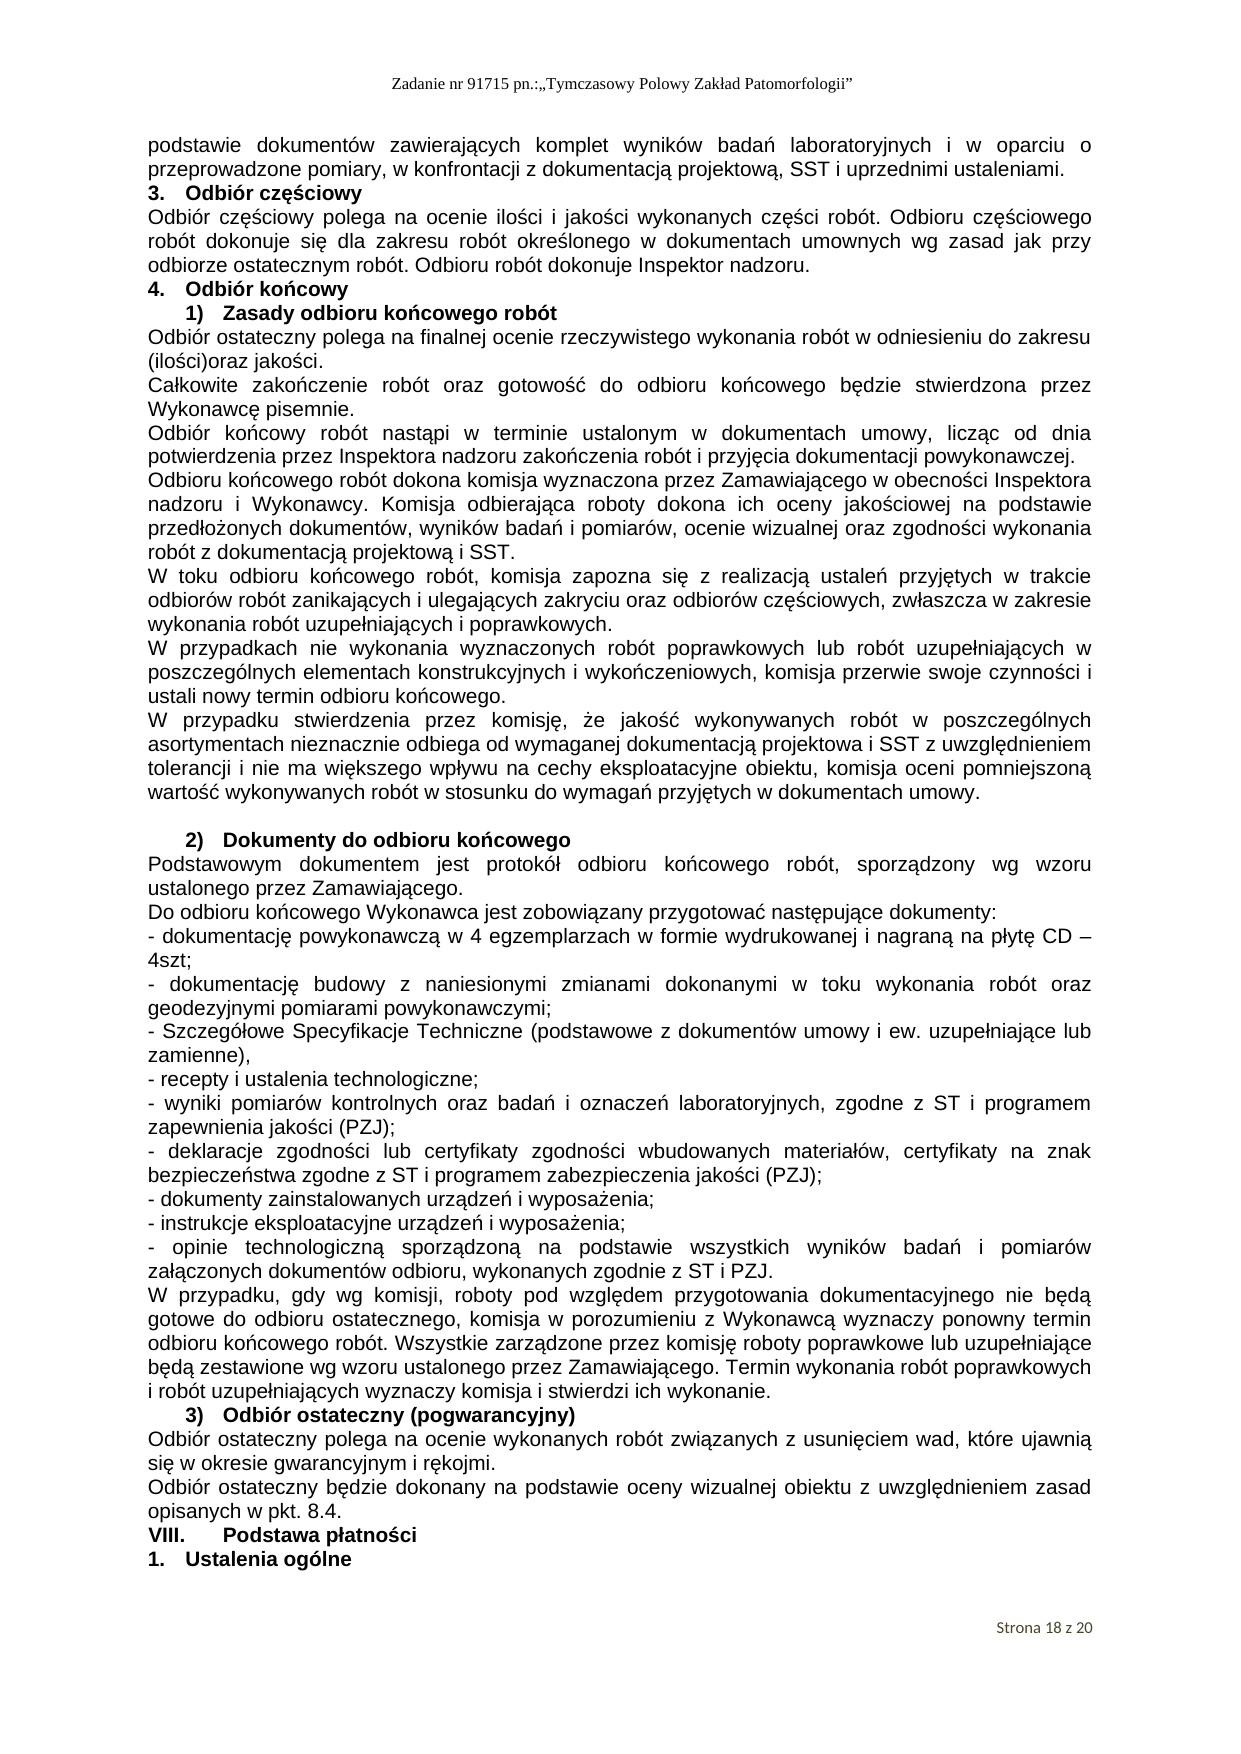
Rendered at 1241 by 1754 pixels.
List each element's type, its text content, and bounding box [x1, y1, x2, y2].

text - instrukcje eksploatacyjne urządzeń i wyposażenia; [148, 1211, 1093, 1235]
text - dokumenty zainstalowanych urządzeń i wyposażenia; [148, 1187, 1093, 1211]
list Odbiór końcowy [148, 277, 1093, 301]
text - wyniki pomiarów kontrolnych oraz badań i oznaczeń laboratoryjnych, zgodne z ST i programem zapewnienia jakości (PZJ); [148, 1091, 1093, 1139]
text - dokumentację budowy z naniesionymi zmianami dokonanymi w toku wykonania robót oraz geodezyjnymi pomiarami powykonawczymi; [148, 971, 1093, 1019]
text Odbiór ostateczny polega na ocenie wykonanych robót związanych z usunięciem wad, które ujawnią się w okresie gwarancyjnym i rękojmi. [148, 1427, 1093, 1474]
text Odbiór ostateczny polega na finalnej ocenie rzeczywistego wykonania robót w odniesieniu do zakresu (ilości)oraz jakości. [148, 324, 1093, 372]
text - Szczegółowe Specyfikacje Techniczne (podstawowe z dokumentów umowy i ew. uzupełniające lub zamienne), [148, 1019, 1093, 1067]
text W przypadkach nie wykonania wyznaczonych robót poprawkowych lub robót uzupełniających w poszczególnych elementach konstrukcyjnych i wykończeniowych, komisja przerwie swoje czynności i ustali nowy termin odbioru końcowego. [148, 636, 1093, 708]
text - deklaracje zgodności lub certyfikaty zgodności wbudowanych materiałów, certyfikaty na znak bezpieczeństwa zgodne z ST i programem zabezpieczenia jakości (PZJ); [148, 1139, 1093, 1187]
text Odbiór ostateczny będzie dokonany na podstawie oceny wizualnej obiektu z uwzględnieniem zasad opisanych w pkt. 8.4. [148, 1474, 1093, 1522]
text Całkowite zakończenie robót oraz gotowość do odbioru końcowego będzie stwierdzona przez Wykonawcę pisemnie. [148, 372, 1093, 420]
list Ustalenia ogólne [148, 1546, 1093, 1570]
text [148, 133, 1093, 181]
list Odbiór częściowy [148, 181, 1093, 205]
text W przypadku, gdy wg komisji, roboty pod względem przygotowania dokumentacyjnego nie będą gotowe do odbioru ostatecznego, komisja w porozumieniu z Wykonawcą wyznaczy ponowny termin odbioru końcowego robót. Wszystkie zarządzone przez komisję roboty poprawkowe lub uzupełniające będą zestawione wg wzoru ustalonego przez Zamawiającego. Termin wykonania robót poprawkowych i robót uzupełniających wyznaczy komisja i stwierdzi ich wykonanie. [148, 1283, 1093, 1403]
text W toku odbioru końcowego robót, komisja zapozna się z realizacją ustaleń przyjętych w trakcie odbiorów robót zanikających i ulegających zakryciu oraz odbiorów częściowych, zwłaszcza w zakresie wykonania robót uzupełniających i poprawkowych. [148, 564, 1093, 636]
text Odbiór częściowy polega na ocenie ilości i jakości wykonanych części robót. Odbioru częściowego robót dokonuje się dla zakresu robót określonego w dokumentach umownych wg zasad jak przy odbiorze ostatecznym robót. Odbioru robót dokonuje Inspektor nadzoru. [148, 205, 1093, 277]
text Odbiór końcowy robót nastąpi w terminie ustalonym w dokumentach umowy, licząc od dnia potwierdzenia przez Inspektora nadzoru zakończenia robót i przyjęcia dokumentacji powykonawczej. [148, 420, 1093, 468]
list Zasady odbioru końcowego robót [185, 301, 1093, 324]
text - dokumentację powykonawczą w 4 egzemplarzach w formie wydrukowanej i nagraną na płytę CD – 4szt; [148, 923, 1093, 971]
list Podstawa płatności [185, 1522, 1093, 1546]
text Odbioru końcowego robót dokona komisja wyznaczona przez Zamawiającego w obecności Inspektora nadzoru i Wykonawcy. Komisja odbierająca roboty dokona ich oceny jakościowej na podstawie przedłożonych dokumentów, wyników badań i pomiarów, ocenie wizualnej oraz zgodności wykonania robót z dokumentacją projektową i SST. [148, 468, 1093, 564]
text - opinie technologiczną sporządzoną na podstawie wszystkich wyników badań i pomiarów załączonych dokumentów odbioru, wykonanych zgodnie z ST i PZJ. [148, 1235, 1093, 1283]
list Dokumenty do odbioru końcowego [185, 828, 1093, 852]
text Podstawowym dokumentem jest protokół odbioru końcowego robót, sporządzony wg wzoru ustalonego przez Zamawiającego. [148, 852, 1093, 899]
text W przypadku stwierdzenia przez komisję, że jakość wykonywanych robót w poszczególnych asortymentach nieznacznie odbiega od wymaganej dokumentacją projektowa i SST z uwzględnieniem tolerancji i nie ma większego wpływu na cechy eksploatacyjne obiektu, komisja oceni pomniejszoną wartość wykonywanych robót w stosunku do wymagań przyjętych w dokumentach umowy. [148, 708, 1093, 804]
list Odbiór ostateczny (pogwarancyjny) [185, 1403, 1093, 1427]
text Do odbioru końcowego Wykonawca jest zobowiązany przygotować następujące dokumenty: [148, 899, 1093, 923]
text - recepty i ustalenia technologiczne; [148, 1067, 1093, 1091]
